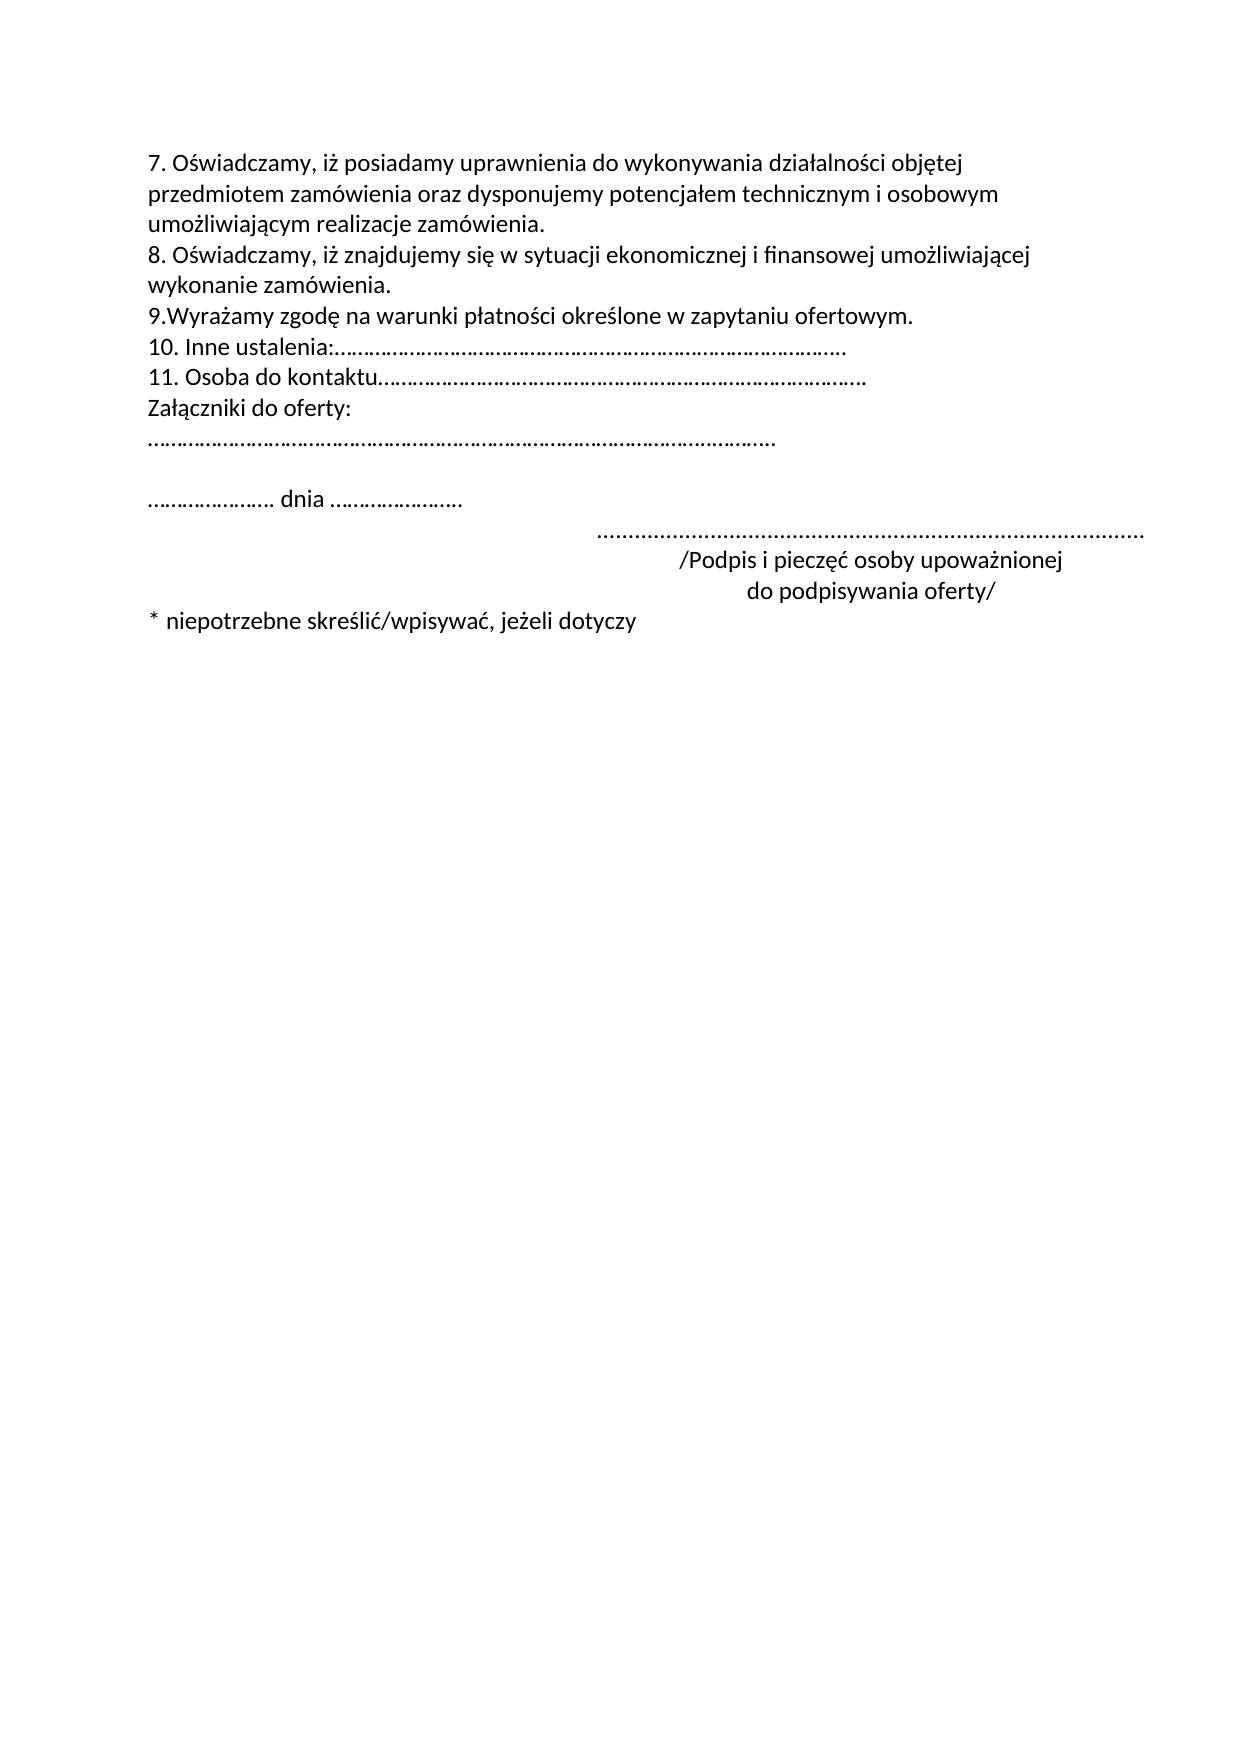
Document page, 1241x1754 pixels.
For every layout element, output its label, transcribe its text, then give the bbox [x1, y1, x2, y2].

text …………………. dnia ………………….. [148, 483, 1093, 514]
text 8. Oświadczamy, iż znajdujemy się w sytuacji ekonomicznej i finansowej umożliwiającej wykonanie zamówienia. [148, 239, 1093, 300]
text /Podpis i pieczęć osoby upoważnionej [148, 544, 1093, 575]
text 9.Wyrażamy zgodę na warunki płatności określone w zapytaniu ofertowym. [148, 300, 1093, 331]
text do podpisywania oferty/ [148, 575, 1093, 605]
text * niepotrzebne skreślić/wpisywać, jeżeli dotyczy [148, 605, 1093, 636]
text 11. Osoba do kontaktu…………………………………………………………………………. [148, 361, 1093, 392]
text ……………………………………………………………………………………..……….. [148, 422, 1093, 453]
text ....................................................................................... [148, 514, 1093, 544]
text 10. Inne ustalenia:…………………………………………………………………………….. [148, 331, 1093, 361]
list Załączniki do oferty: [148, 392, 1093, 422]
text 7. Oświadczamy, iż posiadamy uprawnienia do wykonywania działalności objętej przedmiotem zamówienia oraz dysponujemy potencjałem technicznym i osobowym umożliwiającym realizacje zamówienia. [148, 148, 1093, 239]
